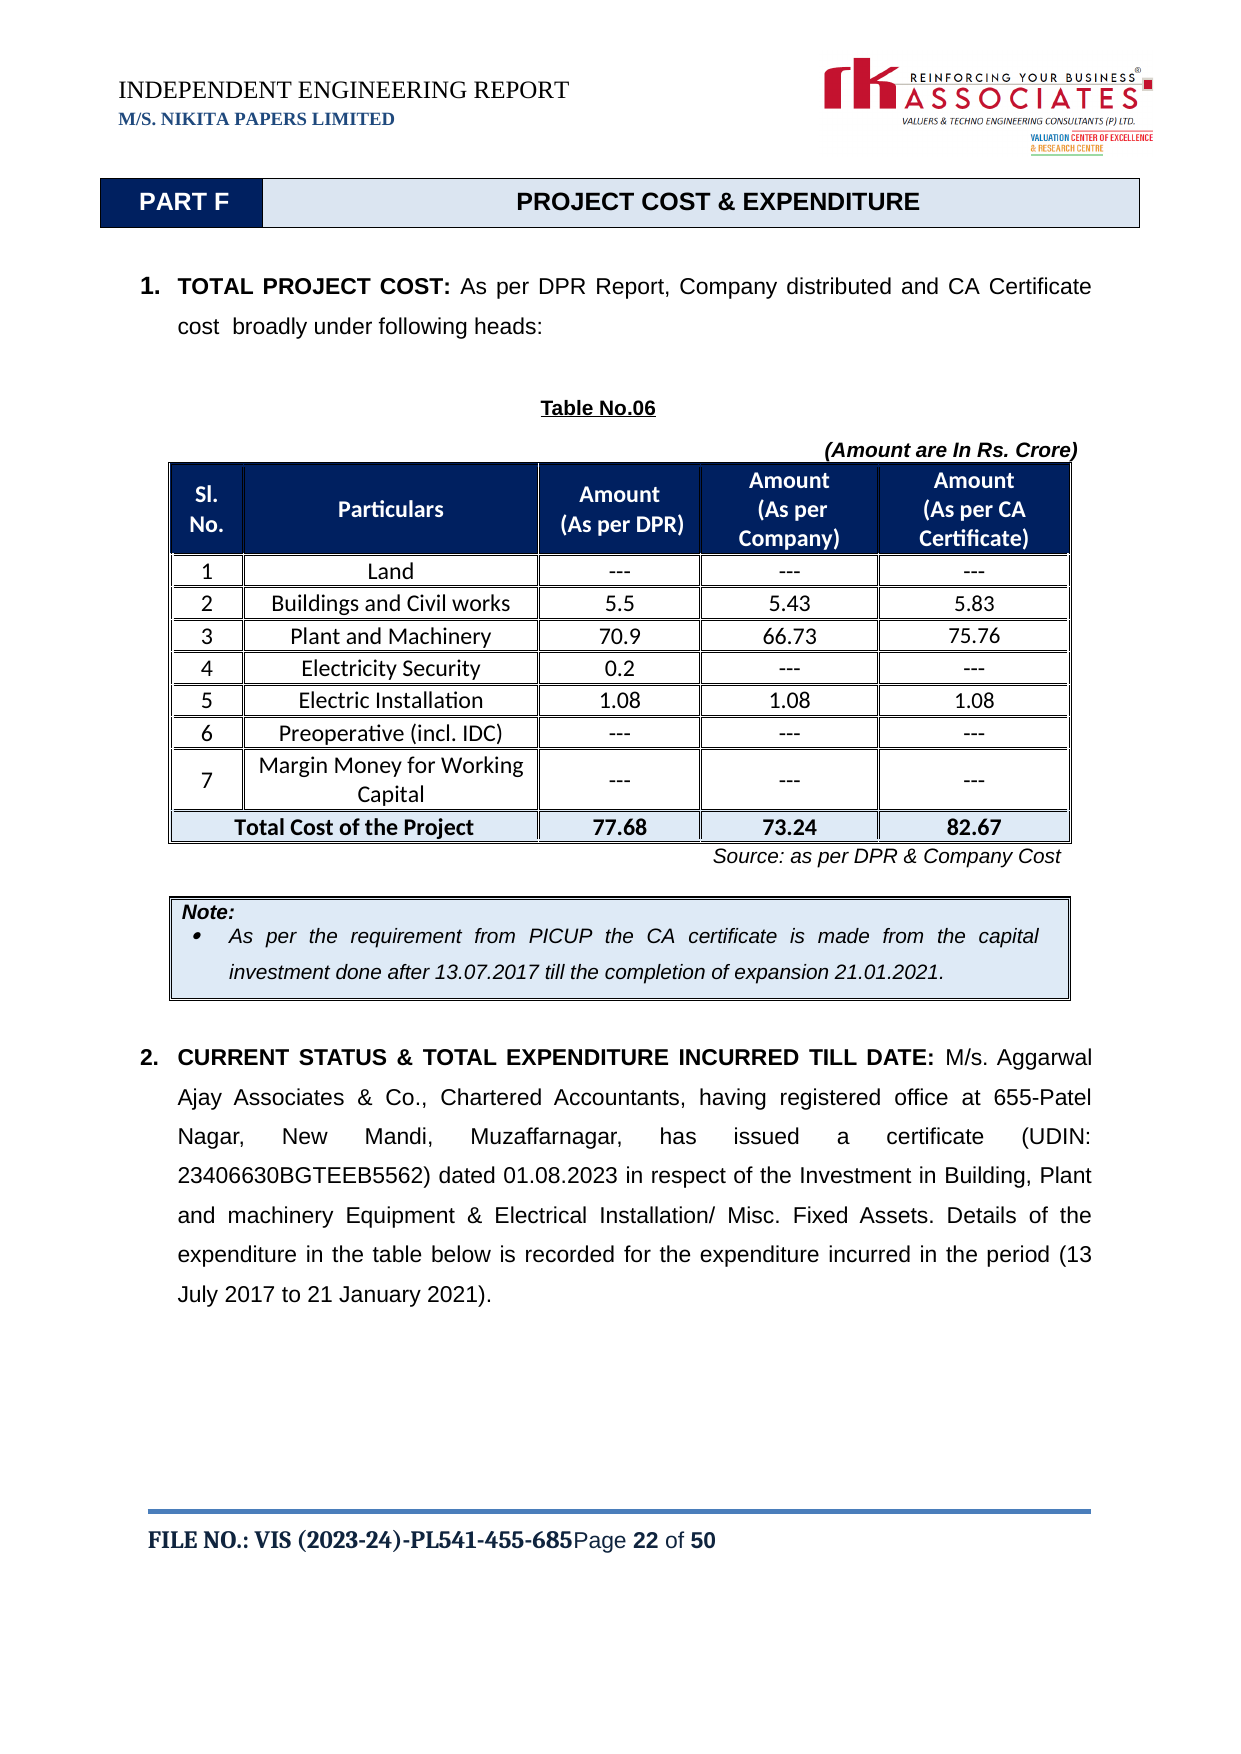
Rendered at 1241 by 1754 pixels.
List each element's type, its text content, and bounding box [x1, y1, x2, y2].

table_cell Total Cost of the Project [170, 809, 538, 841]
table_cell Margin Money for Working Capital [245, 750, 537, 809]
table_cell --- [702, 653, 877, 682]
table_cell Electricity Security [245, 653, 537, 682]
table_cell 73.24 [701, 812, 878, 841]
table_header Amount (As per CA Certificate) [878, 465, 1069, 553]
table_header Particulars [243, 465, 538, 553]
table_cell Electric Installation [245, 686, 537, 715]
table_cell --- [540, 750, 699, 809]
table_cell --- [878, 553, 1070, 585]
table_cell 5.5 [540, 588, 699, 618]
table_cell 75.76 [880, 618, 1069, 650]
table_cell 0.2 [540, 653, 699, 682]
table_cell 82.67 [878, 809, 1070, 841]
text Source: as per DPR & Company Cost [148, 844, 1063, 868]
table_cell 7 [170, 747, 243, 809]
table_header Sl. No. [172, 465, 243, 553]
table_cell --- [702, 556, 877, 585]
table_cell 5 [172, 683, 242, 715]
table_cell 1.08 [880, 683, 1069, 715]
table_cell 70.9 [540, 621, 699, 650]
table_cell --- [540, 718, 699, 747]
table_cell 3 [172, 618, 242, 650]
table_cell 5.83 [878, 585, 1070, 618]
table_cell Buildings and Civil works [245, 588, 537, 618]
table_cell 1 [170, 553, 243, 585]
table_cell 2 [170, 585, 243, 618]
table_cell --- [702, 750, 877, 809]
table_cell 66.73 [702, 621, 877, 650]
table_cell --- [702, 718, 877, 747]
table_header Amount (As per DPR) [539, 463, 701, 553]
list CURRENT STATUS & TOTAL EXPENDITURE INCURRED TILL DATE: M/s. Aggarwal Ajay Associates & Co., Chartered Accountants, having registered office at 655-Patel Nagar, New Mandi, Muzaffarnagar, has issued a certificate (UDIN: 23406630BGTEEB5562) dated 01.08.2023 in respect of the Investment in Building, Plant and machinery Equipment & Electrical Installation/ Misc. Fixed Assets. Details of the expenditure in the table below is recorded for the expenditure incurred in the period (13 July 2017 to 21 January 2021). [140, 1044, 1092, 1307]
table_header Note: As per the requirement from PICUP the CA certificate is made from the capital investment done after 13.07.2017 till the completion of expansion 21.01.2021. [172, 900, 1068, 998]
table_cell 5.43 [702, 588, 877, 618]
table_cell --- [540, 556, 699, 585]
table_cell 1.08 [540, 686, 699, 715]
table_header Amount (As per Company) [701, 465, 878, 553]
text Table No.06 [148, 395, 1048, 419]
list TOTAL PROJECT COST: As per DPR Report, Company distributed and CA Certificate cost broadly under following heads: [140, 271, 1092, 339]
table_cell Preoperative (incl. IDC) [245, 718, 537, 747]
text (Amount are In Rs. Crore) [148, 438, 1078, 462]
table_cell 4 [170, 650, 243, 682]
table_cell 77.68 [539, 809, 701, 841]
table_cell 1.08 [702, 686, 877, 715]
table_cell Land [245, 556, 537, 585]
table_cell --- [878, 747, 1070, 809]
table_cell Plant and Machinery [245, 621, 537, 650]
table_header PART F [101, 179, 262, 227]
picture [818, 50, 1153, 156]
table_cell --- [880, 715, 1069, 747]
table_cell --- [878, 650, 1070, 682]
table_header PROJECT COST & EXPENDITURE [263, 179, 1139, 227]
table_cell 6 [172, 715, 242, 747]
